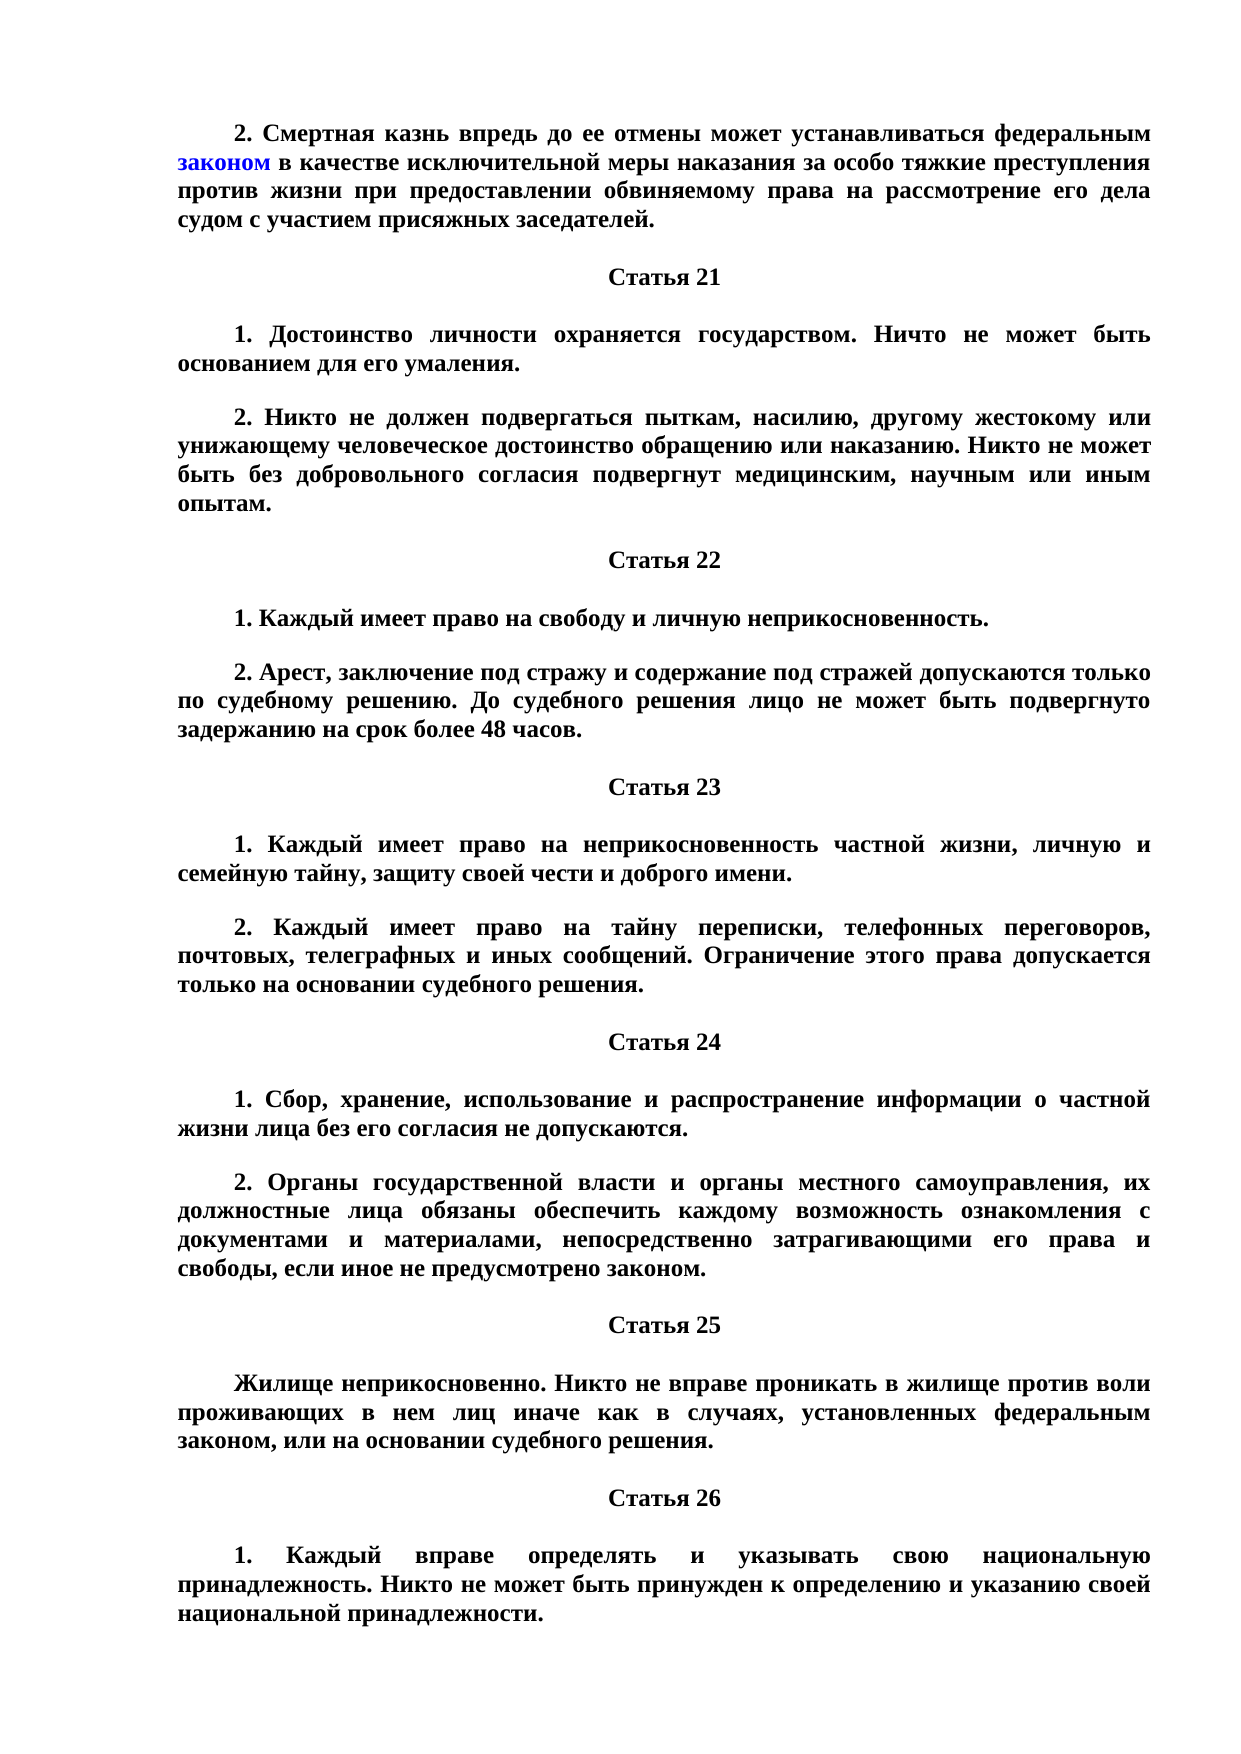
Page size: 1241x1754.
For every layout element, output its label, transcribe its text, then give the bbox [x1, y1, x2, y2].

text 2. Каждый имеет право на тайну переписки, телефонных переговоров, почтовых, телеграфных и иных сообщений. Ограничение этого права допускается только на основании судебного решения. [177, 912, 1152, 998]
title Статья 21 [177, 262, 1152, 291]
text 1. Сбор, хранение, использование и распространение информации о частной жизни лица без его согласия не допускаются. [177, 1084, 1152, 1142]
text Жилище неприкосновенно. Никто не вправе проникать в жилище против воли проживающих в нем лиц иначе как в случаях, установленных федеральным законом, или на основании судебного решения. [177, 1368, 1152, 1454]
text 2. Арест, заключение под стражу и содержание под стражей допускаются только по судебному решению. До судебного решения лицо не может быть подвергнуто задержанию на срок более 48 часов. [177, 657, 1152, 743]
text 1. Каждый имеет право на неприкосновенность частной жизни, личную и семейную тайну, защиту своей чести и доброго имени. [177, 829, 1152, 887]
text 2. Смертная казнь впредь до ее отмены может устанавливаться федеральным законом в качестве исключительной меры наказания за особо тяжкие преступления против жизни при предоставлении обвиняемому права на рассмотрение его дела судом с участием присяжных заседателей. [177, 118, 1152, 233]
text 2. Никто не должен подвергаться пыткам, насилию, другому жестокому или унижающему человеческое достоинство обращению или наказанию. Никто не может быть без добровольного согласия подвергнут медицинским, научным или иным опытам. [177, 402, 1152, 517]
text 2. Органы государственной власти и органы местного самоуправления, их должностные лица обязаны обеспечить каждому возможность ознакомления с документами и материалами, непосредственно затрагивающими его права и свободы, если иное не предусмотрено законом. [177, 1167, 1152, 1282]
text 1. Каждый имеет право на свободу и личную неприкосновенность. [177, 603, 1152, 632]
title Статья 24 [177, 1027, 1152, 1056]
title Статья 26 [177, 1483, 1152, 1512]
title Статья 23 [177, 772, 1152, 801]
text 1. Каждый вправе определять и указывать свою национальную принадлежность. Никто не может быть принужден к определению и указанию своей национальной принадлежности. [177, 1541, 1152, 1627]
title Статья 22 [177, 546, 1152, 574]
text 1. Достоинство личности охраняется государством. Ничто не может быть основанием для его умаления. [177, 319, 1152, 377]
title Статья 25 [177, 1311, 1152, 1339]
